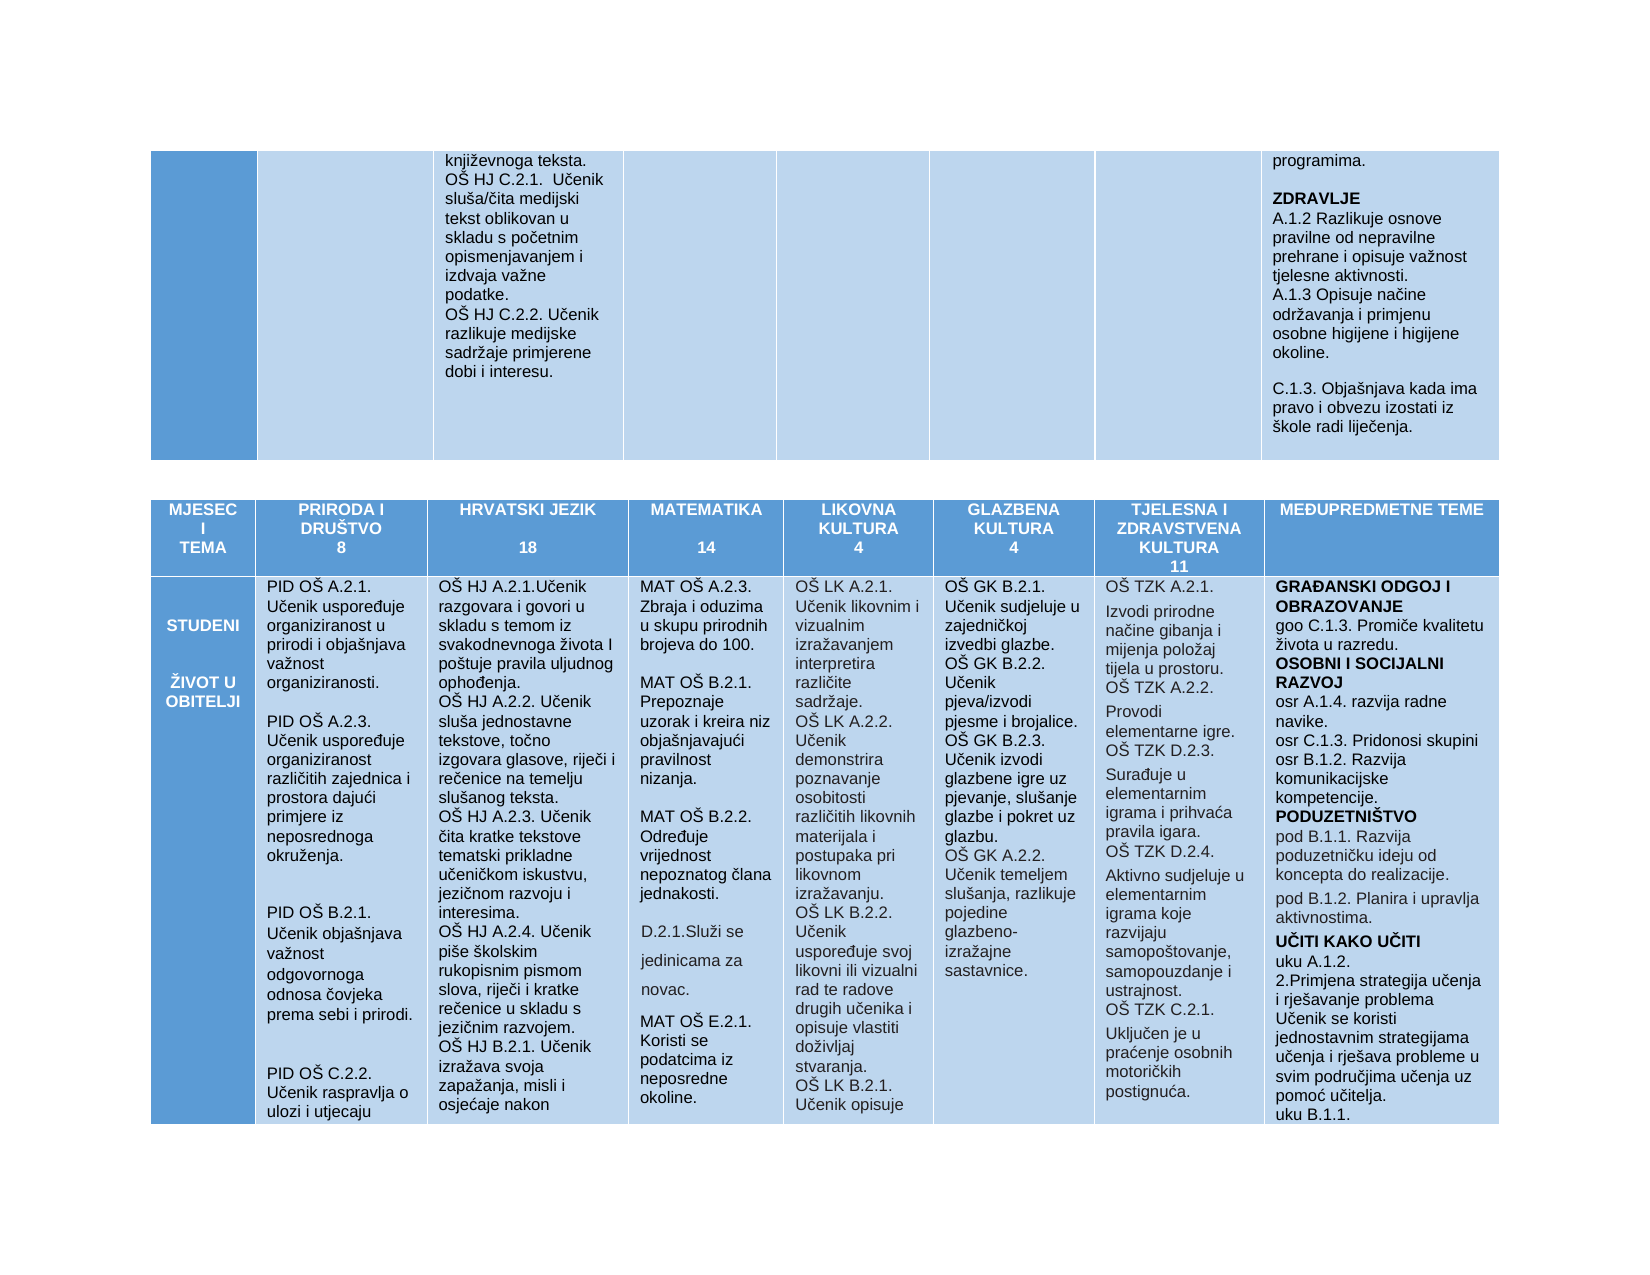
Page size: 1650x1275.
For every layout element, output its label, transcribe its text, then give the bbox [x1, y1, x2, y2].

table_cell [1096, 151, 1261, 460]
table_header TJELESNA I ZDRAVSTVENA KULTURA 11 [1095, 500, 1264, 576]
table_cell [1095, 577, 1264, 1124]
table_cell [428, 577, 628, 1124]
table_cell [1262, 151, 1499, 460]
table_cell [434, 151, 623, 460]
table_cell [629, 577, 783, 1124]
table_header MJESEC I TEMA [151, 500, 255, 576]
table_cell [256, 577, 427, 1124]
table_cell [151, 577, 255, 1124]
table_header GLAZBENA KULTURA 4 [934, 500, 1094, 576]
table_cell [624, 151, 776, 460]
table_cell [934, 577, 1094, 1124]
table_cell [784, 577, 933, 1124]
table_header PRIRODA I DRUŠTVO 8 [256, 500, 427, 576]
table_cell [258, 151, 433, 460]
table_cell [930, 151, 1094, 460]
table_header LIKOVNA KULTURA 4 [784, 500, 933, 576]
table_header MEĐUPREDMETNE TEME [1265, 500, 1499, 576]
table_header MATEMATIKA 14 [629, 500, 783, 576]
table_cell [777, 151, 929, 460]
table_header HRVATSKI JEZIK 18 [428, 500, 628, 576]
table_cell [1265, 577, 1499, 1124]
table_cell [151, 151, 257, 460]
